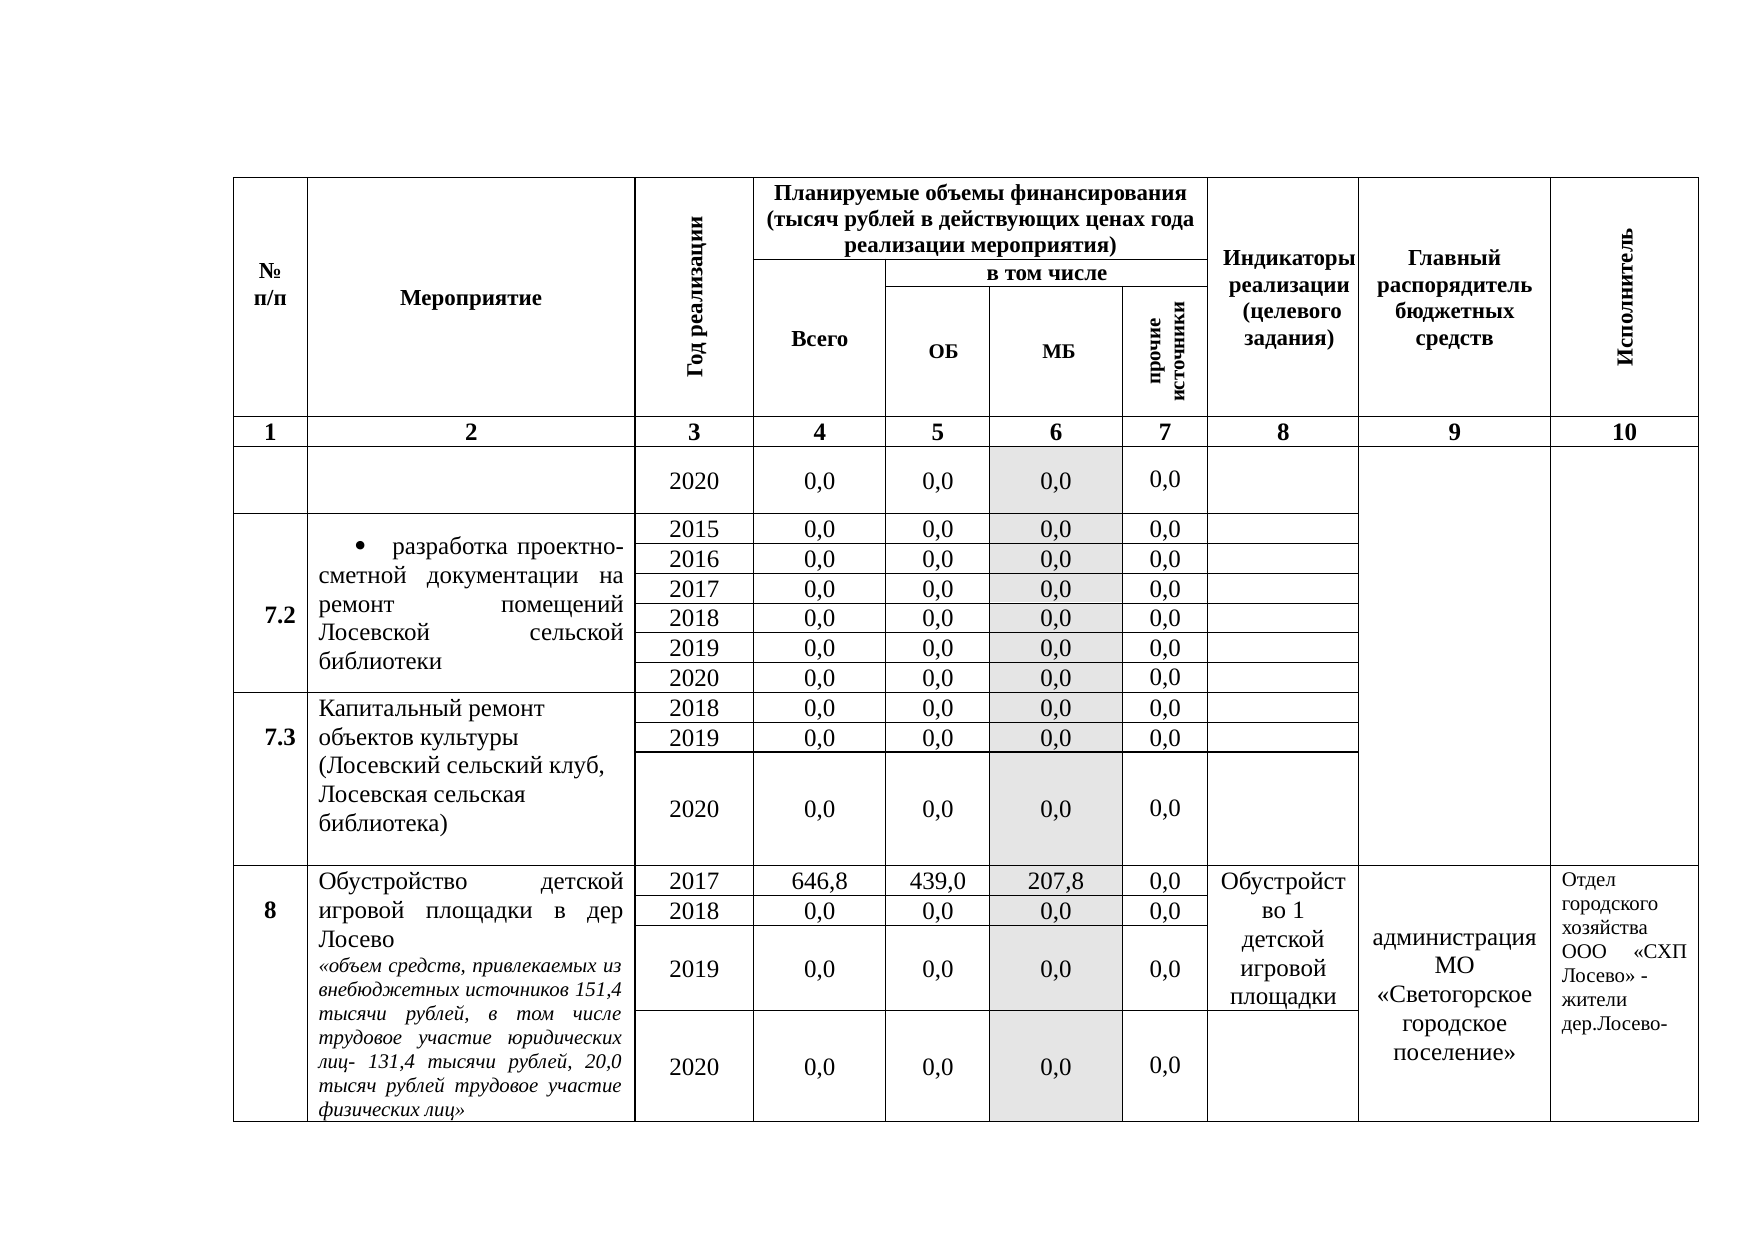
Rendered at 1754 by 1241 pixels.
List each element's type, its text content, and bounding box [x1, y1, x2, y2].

table_cell Обустройство детской игровой площадки в дер Лосево «объем средств, привлекаемых из внебюджетных источников 151,4 тысячи рублей, в том числе трудовое участие юридических лиц- 131,4 тысячи рублей, 20,0 тысяч рублей трудовое участие физических лиц» [308, 866, 634, 1121]
table_cell 9 [1359, 417, 1550, 446]
table_cell 0,0 [990, 514, 1122, 543]
table_cell [1208, 447, 1358, 513]
table_cell 0,0 [1123, 866, 1207, 895]
table_cell 4 [754, 417, 885, 446]
table_cell 2020 [636, 753, 753, 865]
table_cell 2017 [636, 866, 753, 895]
table_cell 0,0 [886, 1011, 989, 1121]
table_cell 0,0 [1123, 604, 1207, 632]
table_cell 0,0 [754, 574, 885, 602]
table_cell 7.3 [234, 693, 307, 865]
table_cell 0,0 [990, 896, 1122, 925]
table_cell 0,0 [1123, 663, 1207, 692]
table_cell 0,0 [1123, 514, 1207, 543]
table_header Главный распорядитель бюджетных средств [1359, 178, 1550, 416]
table_cell 0,0 [990, 663, 1122, 692]
table_cell 207,8 [990, 866, 1122, 895]
table_header Мероприятие [308, 178, 634, 416]
table_cell 7.2 [234, 514, 307, 692]
table_cell 0,0 [886, 723, 989, 751]
table_cell 3 [636, 417, 753, 446]
table_cell 2020 [636, 663, 753, 692]
table_header № п/п [234, 178, 307, 416]
table_cell 0,0 [754, 604, 885, 632]
table_cell 5 [886, 417, 989, 446]
table_header Планируемые объемы финансирования (тысяч рублей в действующих ценах года реализации мероприятия) [754, 178, 1207, 258]
table_cell 0,0 [754, 693, 885, 722]
table_cell 0,0 [886, 753, 989, 865]
table_cell 0,0 [886, 693, 989, 722]
table_cell прочие источники [1123, 287, 1207, 416]
table_cell 0,0 [754, 926, 885, 1010]
table_cell 8 [234, 866, 307, 1121]
table_cell 0,0 [754, 663, 885, 692]
table_cell 10 [1551, 417, 1698, 446]
table_cell в том числе [886, 260, 1207, 286]
table_header Год реализации [636, 178, 753, 416]
table_cell 2018 [636, 693, 753, 722]
table_cell МБ [990, 287, 1122, 416]
table_cell администрация МО «Светогорское городское поселение» [1359, 866, 1550, 1121]
table_cell 0,0 [990, 926, 1122, 1010]
table_cell [1208, 693, 1358, 722]
table_cell 0,0 [886, 896, 989, 925]
table_cell 0,0 [886, 574, 989, 602]
table_cell 8 [1208, 417, 1358, 446]
table_cell 0,0 [990, 447, 1122, 513]
table_cell 0,0 [990, 633, 1122, 662]
table_cell 439,0 [886, 866, 989, 895]
table_cell 0,0 [1123, 1011, 1207, 1121]
table_cell 0,0 [754, 544, 885, 573]
table_cell [1208, 514, 1358, 543]
table_cell 2015 [636, 514, 753, 543]
table_cell 0,0 [1123, 574, 1207, 602]
table_cell 0,0 [990, 753, 1122, 865]
table_cell [1208, 544, 1358, 573]
table_cell 2016 [636, 544, 753, 573]
table_cell разработка проектно-сметной документации на ремонт помещений Лосевской сельской библиотеки [308, 514, 634, 692]
table_cell 2018 [636, 896, 753, 925]
table_cell 0,0 [1123, 896, 1207, 925]
table_cell 0,0 [990, 723, 1122, 751]
table_cell [1208, 1011, 1358, 1121]
table_cell 0,0 [990, 1011, 1122, 1121]
table_cell 2020 [636, 1011, 753, 1121]
table_cell 0,0 [990, 574, 1122, 602]
table_cell 0,0 [1123, 544, 1207, 573]
table_cell [1208, 753, 1358, 865]
table_cell 0,0 [754, 447, 885, 513]
table_cell ОБ [886, 287, 989, 416]
table_cell 0,0 [886, 447, 989, 513]
table_cell 2019 [636, 633, 753, 662]
table_cell 0,0 [754, 896, 885, 925]
table_cell Всего [754, 260, 885, 416]
table_cell 6 [990, 417, 1122, 446]
table_cell Капитальный ремонт объектов культуры (Лосевский сельский клуб, Лосевская сельская библиотека) [308, 693, 634, 865]
table_cell 2019 [636, 926, 753, 1010]
table_cell 0,0 [886, 514, 989, 543]
table_cell Обустройство 1 детской игровой площадки [1208, 866, 1358, 1010]
table_cell 0,0 [1123, 926, 1207, 1010]
table_cell 0,0 [886, 544, 989, 573]
table_cell 0,0 [754, 514, 885, 543]
table_cell 2017 [636, 574, 753, 602]
table_cell 0,0 [754, 723, 885, 751]
table_cell 0,0 [990, 544, 1122, 573]
table_cell [1208, 574, 1358, 602]
table_header Индикаторы реализации (целевого задания) [1208, 178, 1358, 416]
table_cell 0,0 [1123, 633, 1207, 662]
table_cell 0,0 [886, 633, 989, 662]
table_header Исполнитель [1551, 178, 1698, 416]
table_cell 0,0 [886, 926, 989, 1010]
table_cell 0,0 [1123, 447, 1207, 513]
table_cell 0,0 [1123, 723, 1207, 751]
table_cell 0,0 [886, 663, 989, 692]
table_cell [1208, 633, 1358, 662]
table_cell 0,0 [990, 604, 1122, 632]
table_cell 1 [234, 417, 307, 446]
table_cell 0,0 [754, 753, 885, 865]
table_cell [1208, 663, 1358, 692]
table_cell 2 [308, 417, 634, 446]
table_cell 646,8 [754, 866, 885, 895]
table_cell [1208, 604, 1358, 632]
table_cell 0,0 [886, 604, 989, 632]
table_cell Отдел городского хозяйства ООО «СХП Лосево» - жители дер.Лосево- [1551, 866, 1698, 1121]
table_cell 2020 [636, 447, 753, 513]
table_cell 0,0 [754, 633, 885, 662]
table_cell 7 [1123, 417, 1207, 446]
table_cell 0,0 [754, 1011, 885, 1121]
table_cell 2019 [636, 723, 753, 751]
table_cell 0,0 [990, 693, 1122, 722]
table_cell 2018 [636, 604, 753, 632]
table_cell 0,0 [1123, 693, 1207, 722]
table_cell [1208, 723, 1358, 751]
table_cell 0,0 [1123, 753, 1207, 865]
